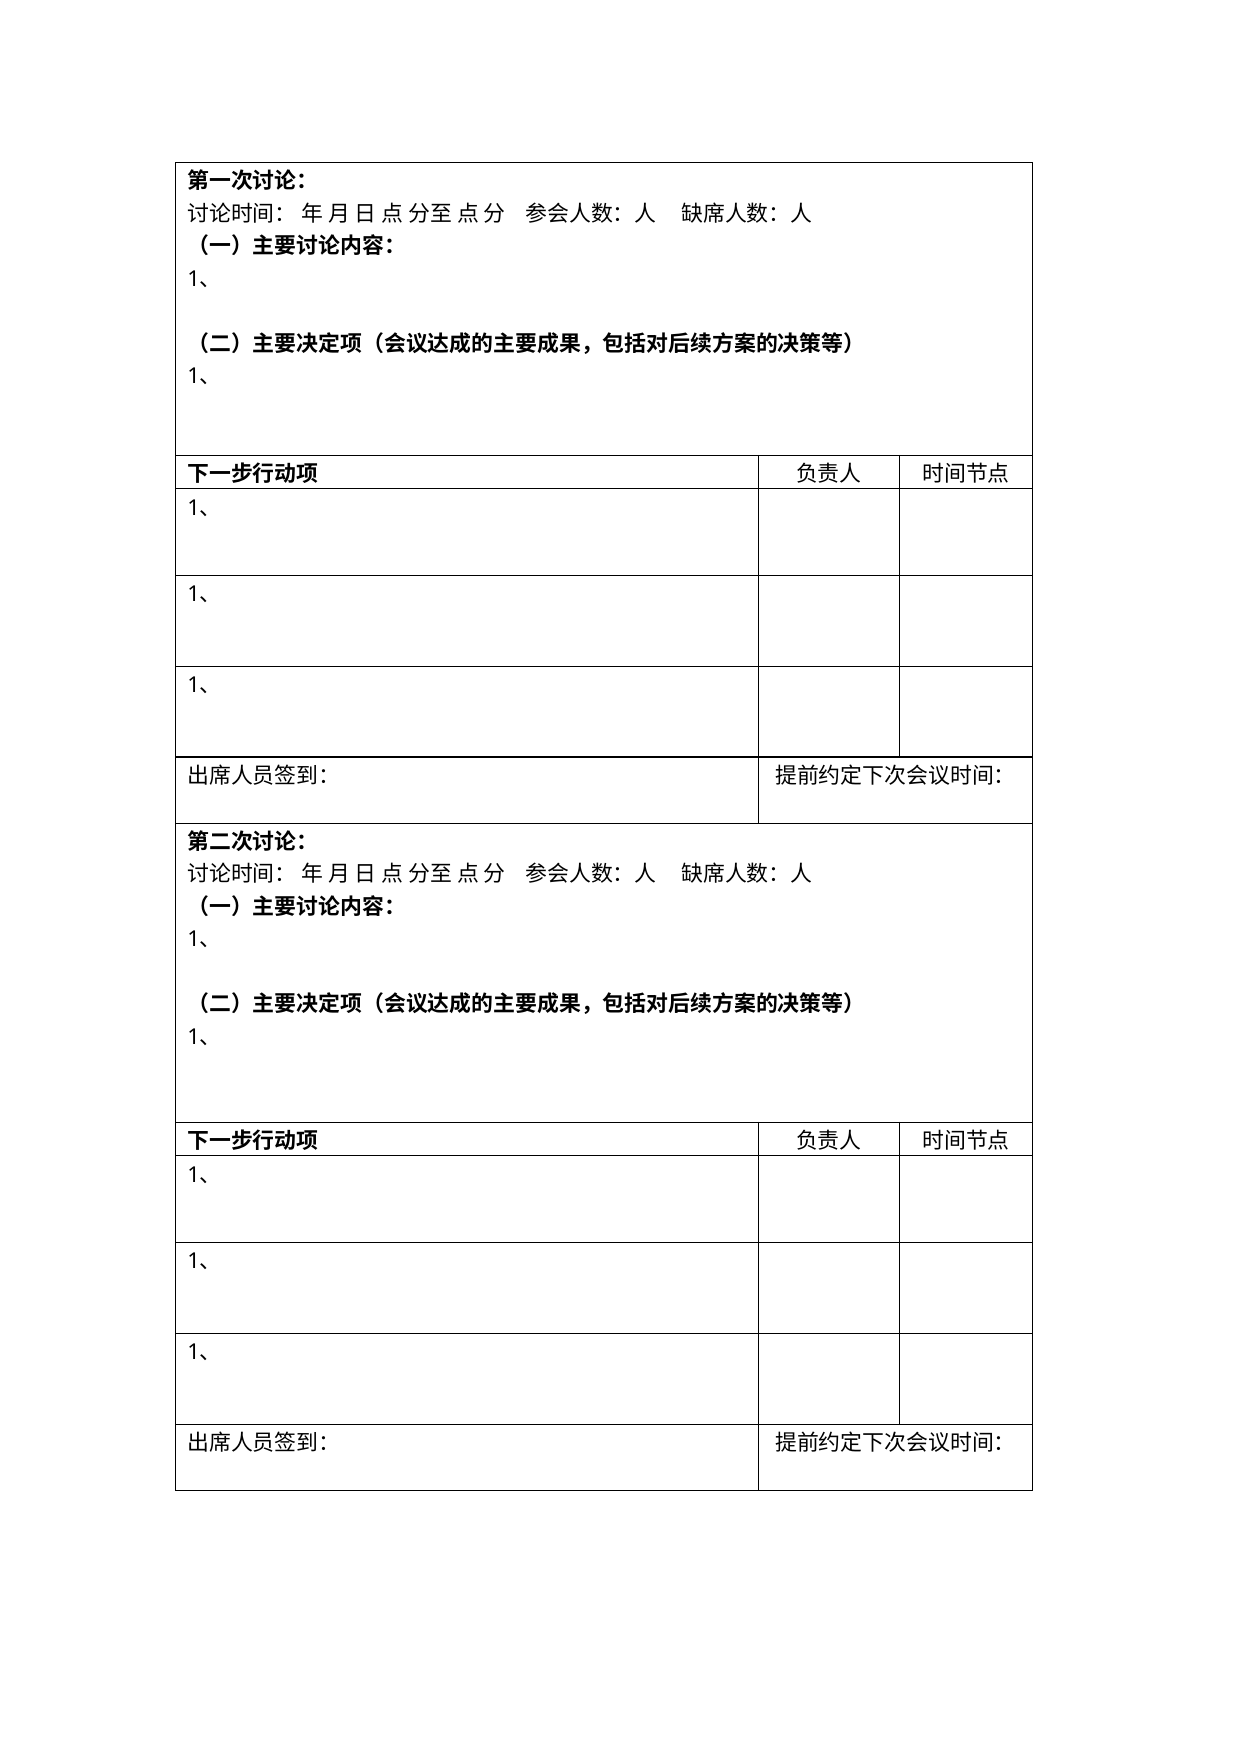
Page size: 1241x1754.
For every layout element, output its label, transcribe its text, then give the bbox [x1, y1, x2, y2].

table_cell 1、 [176, 489, 758, 574]
table_cell [759, 1156, 899, 1242]
table_cell 时间节点 [900, 1123, 1032, 1155]
table_cell 负责人 [759, 456, 899, 488]
table_cell 出席人员签到： [176, 758, 758, 822]
table_cell [900, 1243, 1032, 1332]
table_cell 提前约定下次会议时间： [759, 758, 1032, 822]
table_cell 下一步行动项 [176, 1123, 758, 1155]
table_cell 1、 [176, 576, 758, 666]
table_cell [759, 1243, 899, 1332]
table_cell [759, 489, 899, 574]
table_cell [759, 667, 899, 756]
table_cell [900, 1156, 1032, 1242]
table_cell 第一次讨论： 讨论时间： 年 月 日 点 分至 点 分 参会人数：人 缺席人数：人 （一）主要讨论内容： 1、 （二）主要决定项（会议达成的主要成果，包括对后续方案的决策等） 1、 [176, 163, 1032, 455]
table_cell 下一步行动项 [176, 456, 758, 488]
table_cell 出席人员签到： [176, 1425, 758, 1489]
table_cell 时间节点 [900, 456, 1032, 488]
table_cell 1、 [176, 1243, 758, 1332]
table_cell [900, 667, 1032, 756]
table_cell [900, 1334, 1032, 1423]
table_cell [759, 576, 899, 666]
table_cell [900, 489, 1032, 574]
table_cell 1、 [176, 1334, 758, 1423]
table_cell [900, 576, 1032, 666]
table_cell 提前约定下次会议时间： [759, 1425, 1032, 1489]
table_cell 第二次讨论： 讨论时间： 年 月 日 点 分至 点 分 参会人数：人 缺席人数：人 （一）主要讨论内容： 1、 （二）主要决定项（会议达成的主要成果，包括对后续方案的决策等） 1、 [176, 824, 1032, 1122]
table_cell [759, 1334, 899, 1423]
table_cell 1、 [176, 1156, 758, 1242]
table_cell 负责人 [759, 1123, 899, 1155]
table_cell 1、 [176, 667, 758, 756]
